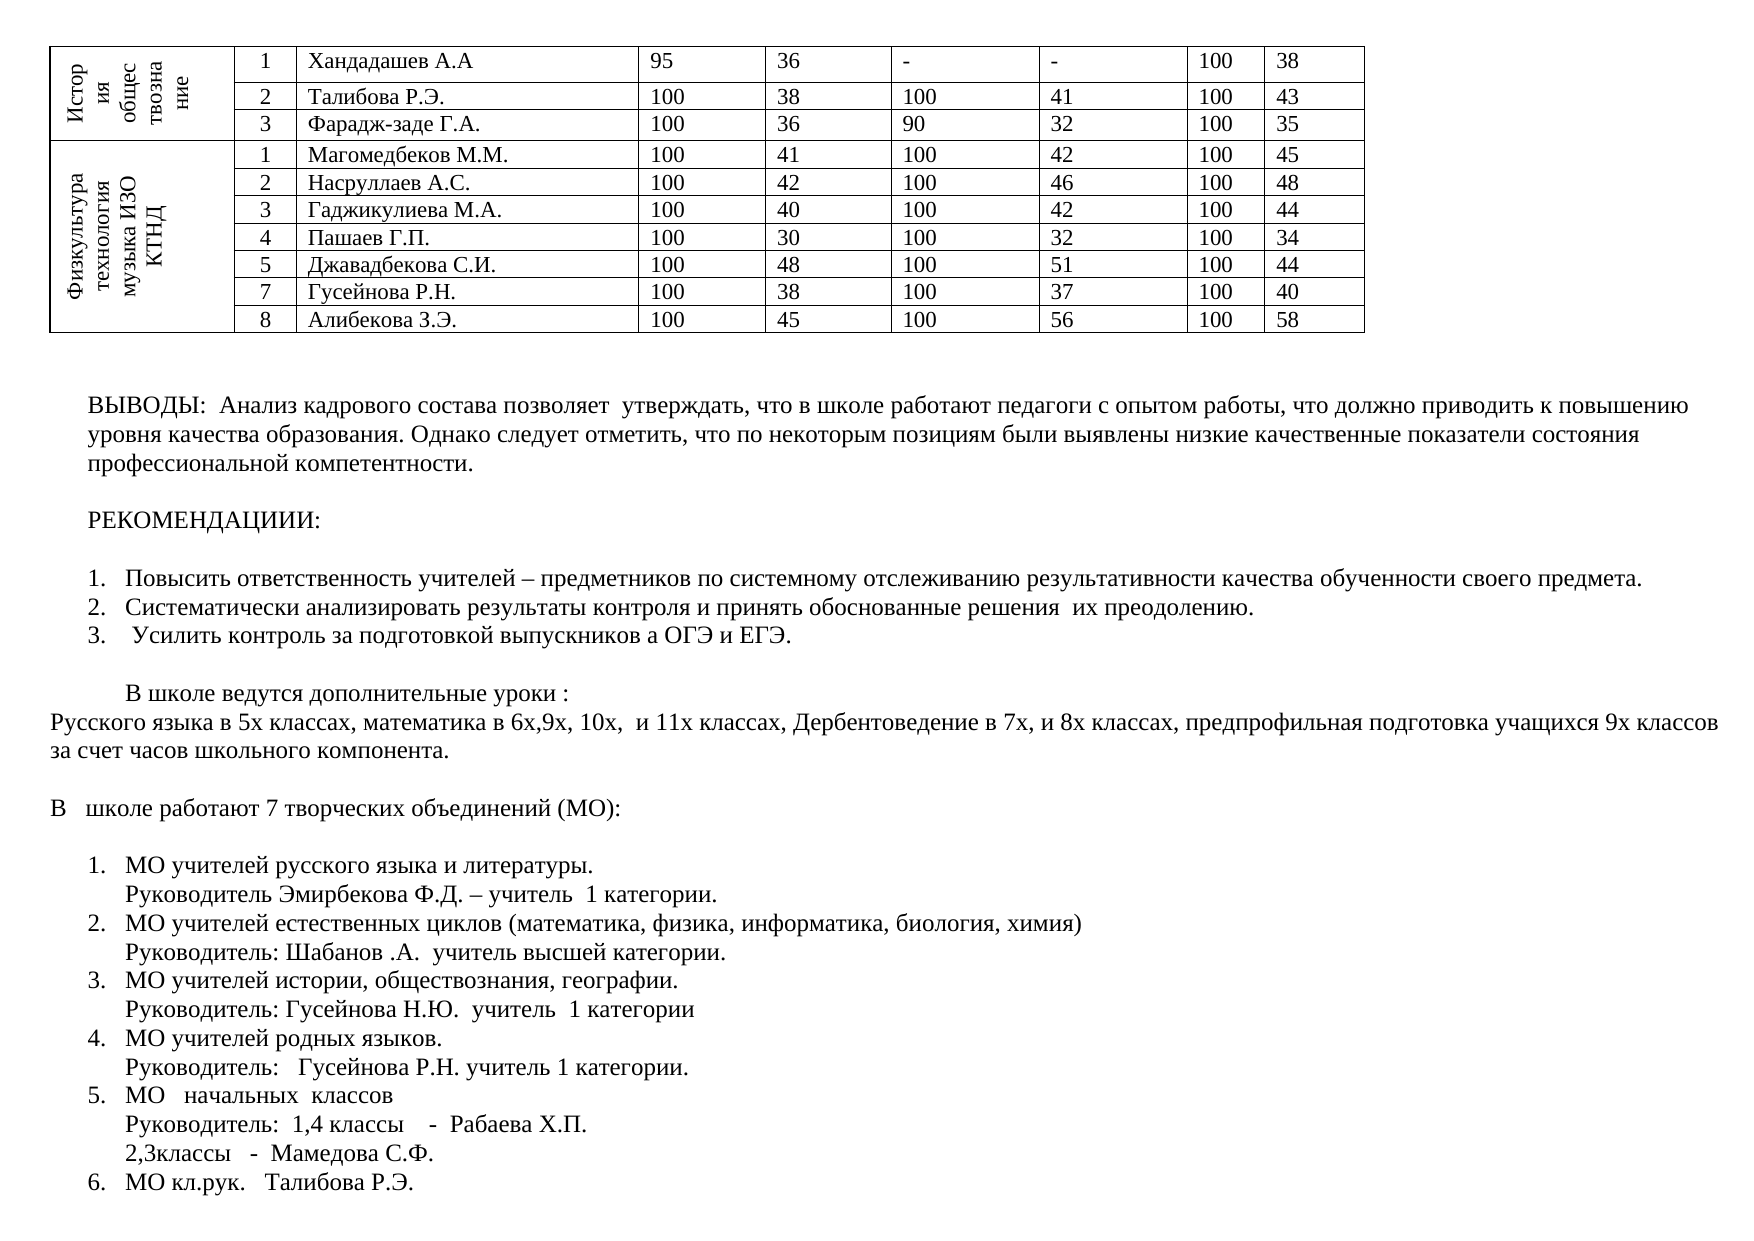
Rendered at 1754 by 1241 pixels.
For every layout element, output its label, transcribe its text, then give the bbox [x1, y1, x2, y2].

list Руководитель: Гусейнова Р.Н. учитель 1 категории. [125, 1052, 1725, 1081]
table_cell 48 [766, 251, 891, 277]
table_cell 37 [1040, 278, 1187, 305]
table_cell 8 [235, 306, 296, 332]
table_cell 2 [235, 169, 296, 195]
table_cell 100 [892, 169, 1039, 195]
table_cell Физкультура технология музыка ИЗО КТНД [51, 141, 234, 332]
list 2,3классы - Мамедова С.Ф. [125, 1138, 1725, 1167]
list Систематически анализировать результаты контроля и принять обоснованные решения их преодолению. [87, 592, 1725, 621]
table_cell 100 [892, 251, 1039, 277]
table_cell 100 [639, 169, 765, 195]
table_cell 45 [1265, 141, 1364, 168]
text Русского языка в 5х классах, математика в 6х,9х, 10х, и 11х классах, Дербентоведение в 7х, и 8х классах, предпрофильная подготовка учащихся 9х классов за счет часов школьного компонента. [50, 707, 1725, 764]
list Руководитель: Шабанов .А. учитель высшей категории. [125, 937, 1725, 966]
list Руководитель Эмирбекова Ф.Д. – учитель 1 категории. [125, 879, 1725, 908]
table_cell - [892, 47, 1039, 82]
table_cell 100 [639, 224, 765, 250]
table_cell 90 [892, 110, 1039, 140]
table_cell 100 [1188, 169, 1264, 195]
table_cell 4 [235, 224, 296, 250]
table_cell 100 [1188, 110, 1264, 140]
table_cell 40 [1265, 278, 1364, 305]
list Руководитель: 1,4 классы - Рабаева Х.П. [125, 1109, 1725, 1138]
table_cell 38 [766, 278, 891, 305]
table_cell 44 [1265, 196, 1364, 222]
table_cell 100 [1188, 224, 1264, 250]
table_cell 32 [1040, 224, 1187, 250]
list МО кл.рук. Талибова Р.Э. [87, 1167, 1725, 1196]
table_cell 100 [1188, 306, 1264, 332]
list МО учителей естественных циклов (математика, физика, информатика, биология, химия) [87, 908, 1725, 937]
table_cell Джавадбекова С.И. [297, 251, 638, 277]
table_cell 1 [235, 47, 296, 82]
table_cell 41 [1040, 83, 1187, 109]
table_cell 100 [639, 110, 765, 140]
table_cell 32 [1040, 110, 1187, 140]
table_cell 30 [766, 224, 891, 250]
text В школе работают 7 творческих объединений (МО): [50, 793, 1725, 822]
table_cell 100 [639, 278, 765, 305]
table_cell Пашаев Г.П. [297, 224, 638, 250]
list МО учителей истории, обществознания, географии. [87, 966, 1725, 994]
table_cell 100 [892, 196, 1039, 222]
list В школе ведутся дополнительные уроки : [125, 678, 1725, 707]
table_cell 42 [766, 169, 891, 195]
table_cell 100 [892, 278, 1039, 305]
table_cell 100 [639, 306, 765, 332]
table_cell 58 [1265, 306, 1364, 332]
table_cell 100 [639, 83, 765, 109]
table_cell 43 [1265, 83, 1364, 109]
table_cell 100 [639, 251, 765, 277]
table_cell 51 [1040, 251, 1187, 277]
table_cell 42 [1040, 196, 1187, 222]
table_cell 100 [1188, 141, 1264, 168]
table_cell 100 [1188, 278, 1264, 305]
table_cell 100 [892, 224, 1039, 250]
table_cell 48 [1265, 169, 1364, 195]
list МО учителей родных языков. [87, 1023, 1725, 1052]
table_cell 100 [639, 141, 765, 168]
list МО начальных классов [87, 1081, 1725, 1109]
table_cell 3 [235, 196, 296, 222]
table_cell 46 [1040, 169, 1187, 195]
table_cell 36 [766, 47, 891, 82]
table_cell 56 [1040, 306, 1187, 332]
table_cell 40 [766, 196, 891, 222]
table_cell 100 [1188, 196, 1264, 222]
table_cell Фарадж-заде Г.А. [297, 110, 638, 140]
table_cell Талибова Р.Э. [297, 83, 638, 109]
table_cell 100 [892, 306, 1039, 332]
table_cell 100 [892, 141, 1039, 168]
list МО учителей русского языка и литературы. [87, 851, 1725, 879]
table_cell 34 [1265, 224, 1364, 250]
table_cell Магомедбеков М.М. [297, 141, 638, 168]
table_cell 44 [1265, 251, 1364, 277]
table_cell 5 [235, 251, 296, 277]
list Усилить контроль за подготовкой выпускников а ОГЭ и ЕГЭ. [87, 621, 1725, 649]
text ВЫВОДЫ: Анализ кадрового состава позволяет утверждать, что в школе работают педагоги с опытом работы, что должно приводить к повышению уровня качества образования. Однако следует отметить, что по некоторым позициям были выявлены низкие качественные показатели состояния профессиональной компетентности. [87, 391, 1725, 477]
table_cell 7 [235, 278, 296, 305]
table_cell 3 [235, 110, 296, 140]
table_cell 1 [235, 141, 296, 168]
text РЕКОМЕНДАЦИИИ: [87, 506, 1725, 534]
table_cell 100 [892, 83, 1039, 109]
table_cell - [1040, 47, 1187, 82]
list Повысить ответственность учителей – предметников по системному отслеживанию результативности качества обученности своего предмета. [87, 563, 1725, 592]
table_cell 100 [1188, 83, 1264, 109]
table_cell 100 [639, 196, 765, 222]
list Руководитель: Гусейнова Н.Ю. учитель 1 категории [125, 994, 1725, 1023]
table_cell Хандадашев А.А [297, 47, 638, 82]
table_cell 100 [1188, 47, 1264, 82]
table_cell 2 [235, 83, 296, 109]
table_cell 38 [1265, 47, 1364, 82]
table_cell 36 [766, 110, 891, 140]
table_cell 35 [1265, 110, 1364, 140]
table_cell 45 [766, 306, 891, 332]
table_cell 41 [766, 141, 891, 168]
table_cell Гаджикулиева М.А. [297, 196, 638, 222]
table_cell 95 [639, 47, 765, 82]
table_cell История обществознание [51, 47, 234, 140]
table_cell Насруллаев А.С. [297, 169, 638, 195]
table_cell Алибекова З.Э. [297, 306, 638, 332]
table_cell Гусейнова Р.Н. [297, 278, 638, 305]
table_cell 38 [766, 83, 891, 109]
table_cell 100 [1188, 251, 1264, 277]
table_cell 42 [1040, 141, 1187, 168]
